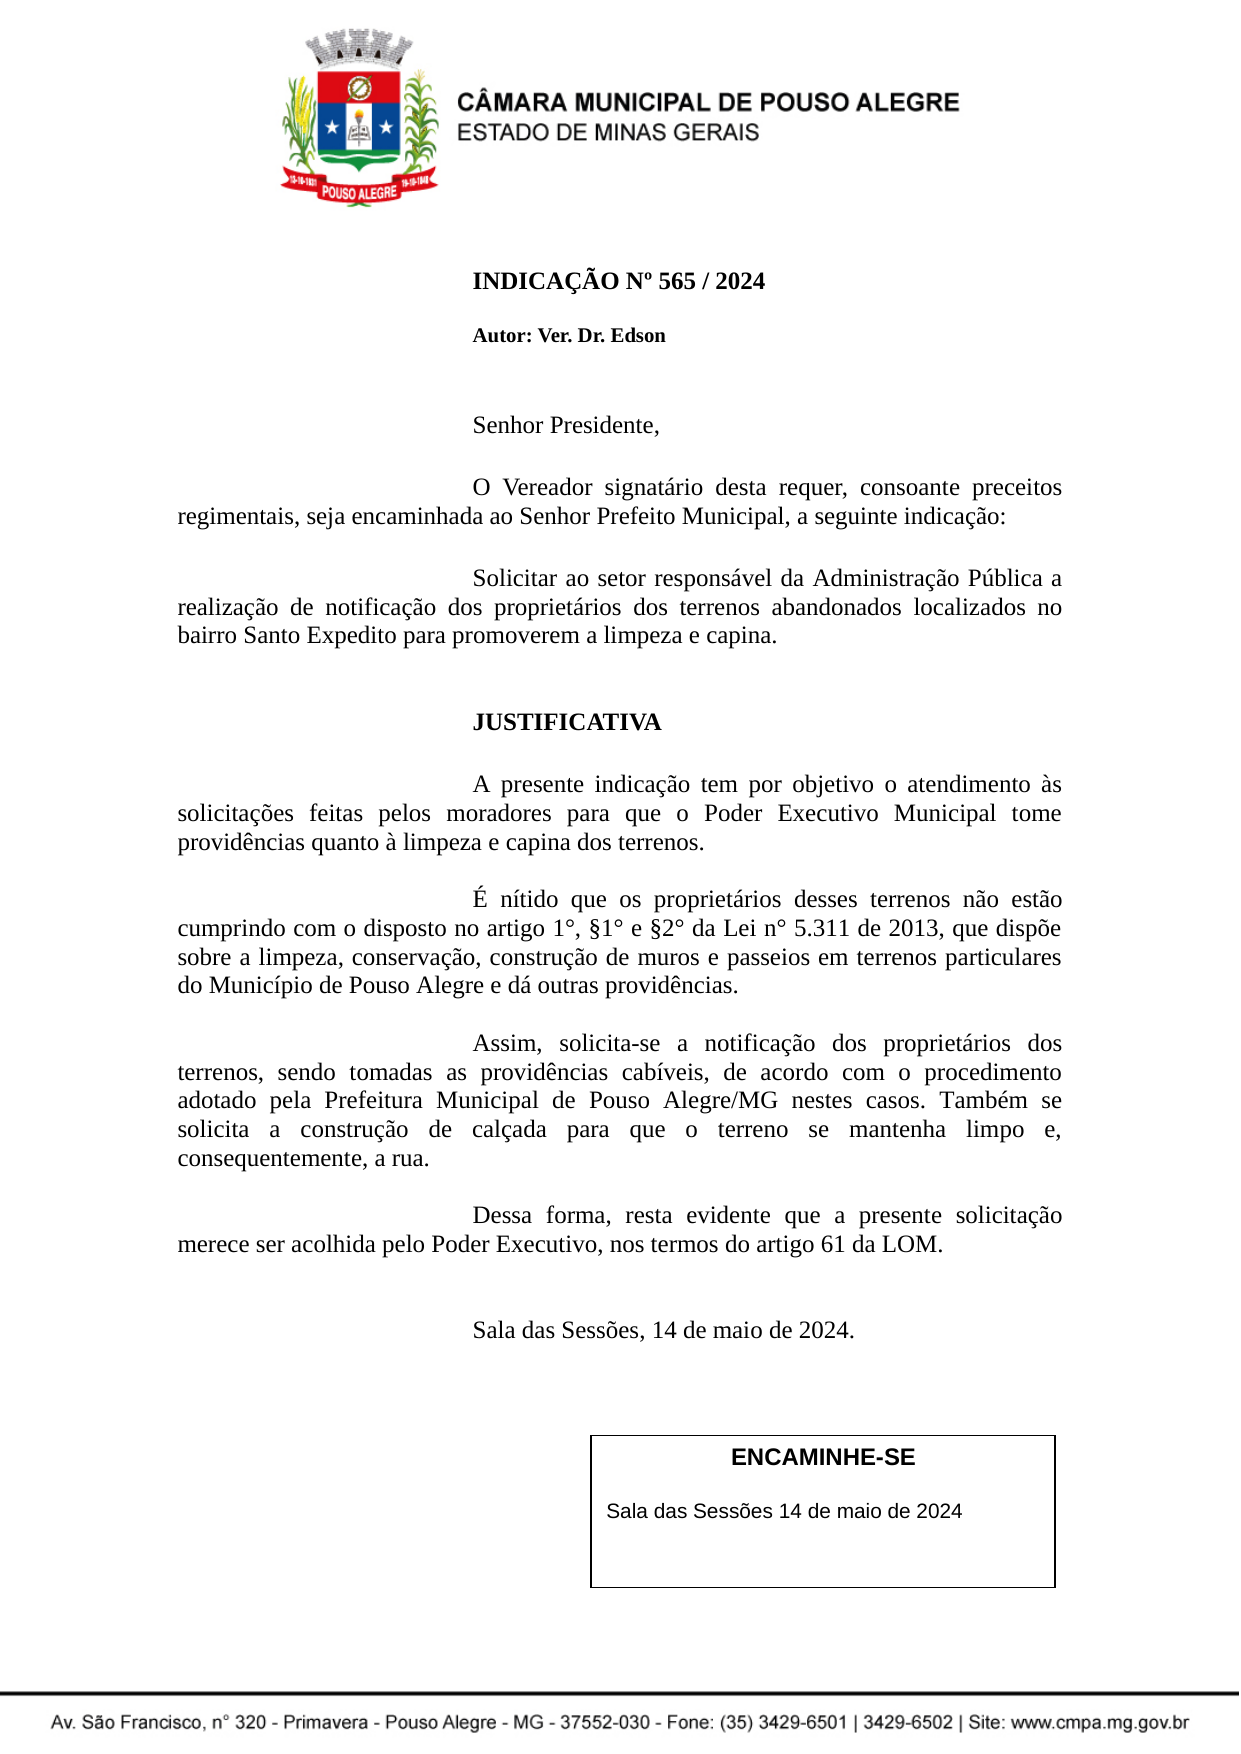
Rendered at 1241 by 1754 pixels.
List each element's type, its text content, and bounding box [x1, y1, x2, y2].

text A presente indicação tem por objetivo o atendimento às solicitações feitas pelos moradores para que o Poder Executivo Municipal tome providências quanto à limpeza e capina dos terrenos. [177, 769, 1063, 855]
text Sala das Sessões, 14 de maio de 2024. [472, 1315, 1063, 1344]
picture [0, 0, 1240, 237]
text Assim, solicita-se a notificação dos proprietários dos terrenos, sendo tomadas as providências cabíveis, de acordo com o procedimento adotado pela Prefeitura Municipal de Pouso Alegre/MG nestes casos. Também se solicita a construção de calçada para que o terreno se mantenha limpo e, consequentemente, a rua. [177, 1028, 1063, 1172]
text INDICAÇÃO Nº 565 / 2024 [472, 266, 1063, 294]
text Senhor Presidente, [472, 410, 1063, 438]
text Solicitar ao setor responsável da Administração Pública a realização de notificação dos proprietários dos terrenos abandonados localizados no bairro Santo Expedito para promoverem a limpeza e capina. [177, 563, 1063, 649]
text O Vereador signatário desta requer, consoante preceitos regimentais, seja encaminhada ao Senhor Prefeito Municipal, a seguinte indicação: [177, 472, 1063, 529]
text JUSTIFICATIVA [177, 707, 1004, 736]
text É nítido que os proprietários desses terrenos não estão cumprindo com o disposto no artigo 1°, §1° e §2° da Lei n° 5.311 de 2013, que dispõe sobre a limpeza, conservação, construção de muros e passeios em terrenos particulares do Município de Pouso Alegre e dá outras providências. [177, 884, 1063, 999]
picture [0, 1655, 1239, 1752]
text Autor: Ver. Dr. Edson [472, 323, 1063, 347]
text Dessa forma, resta evidente que a presente solicitação merece ser acolhida pelo Poder Executivo, nos termos do artigo 61 da LOM. [177, 1200, 1063, 1258]
